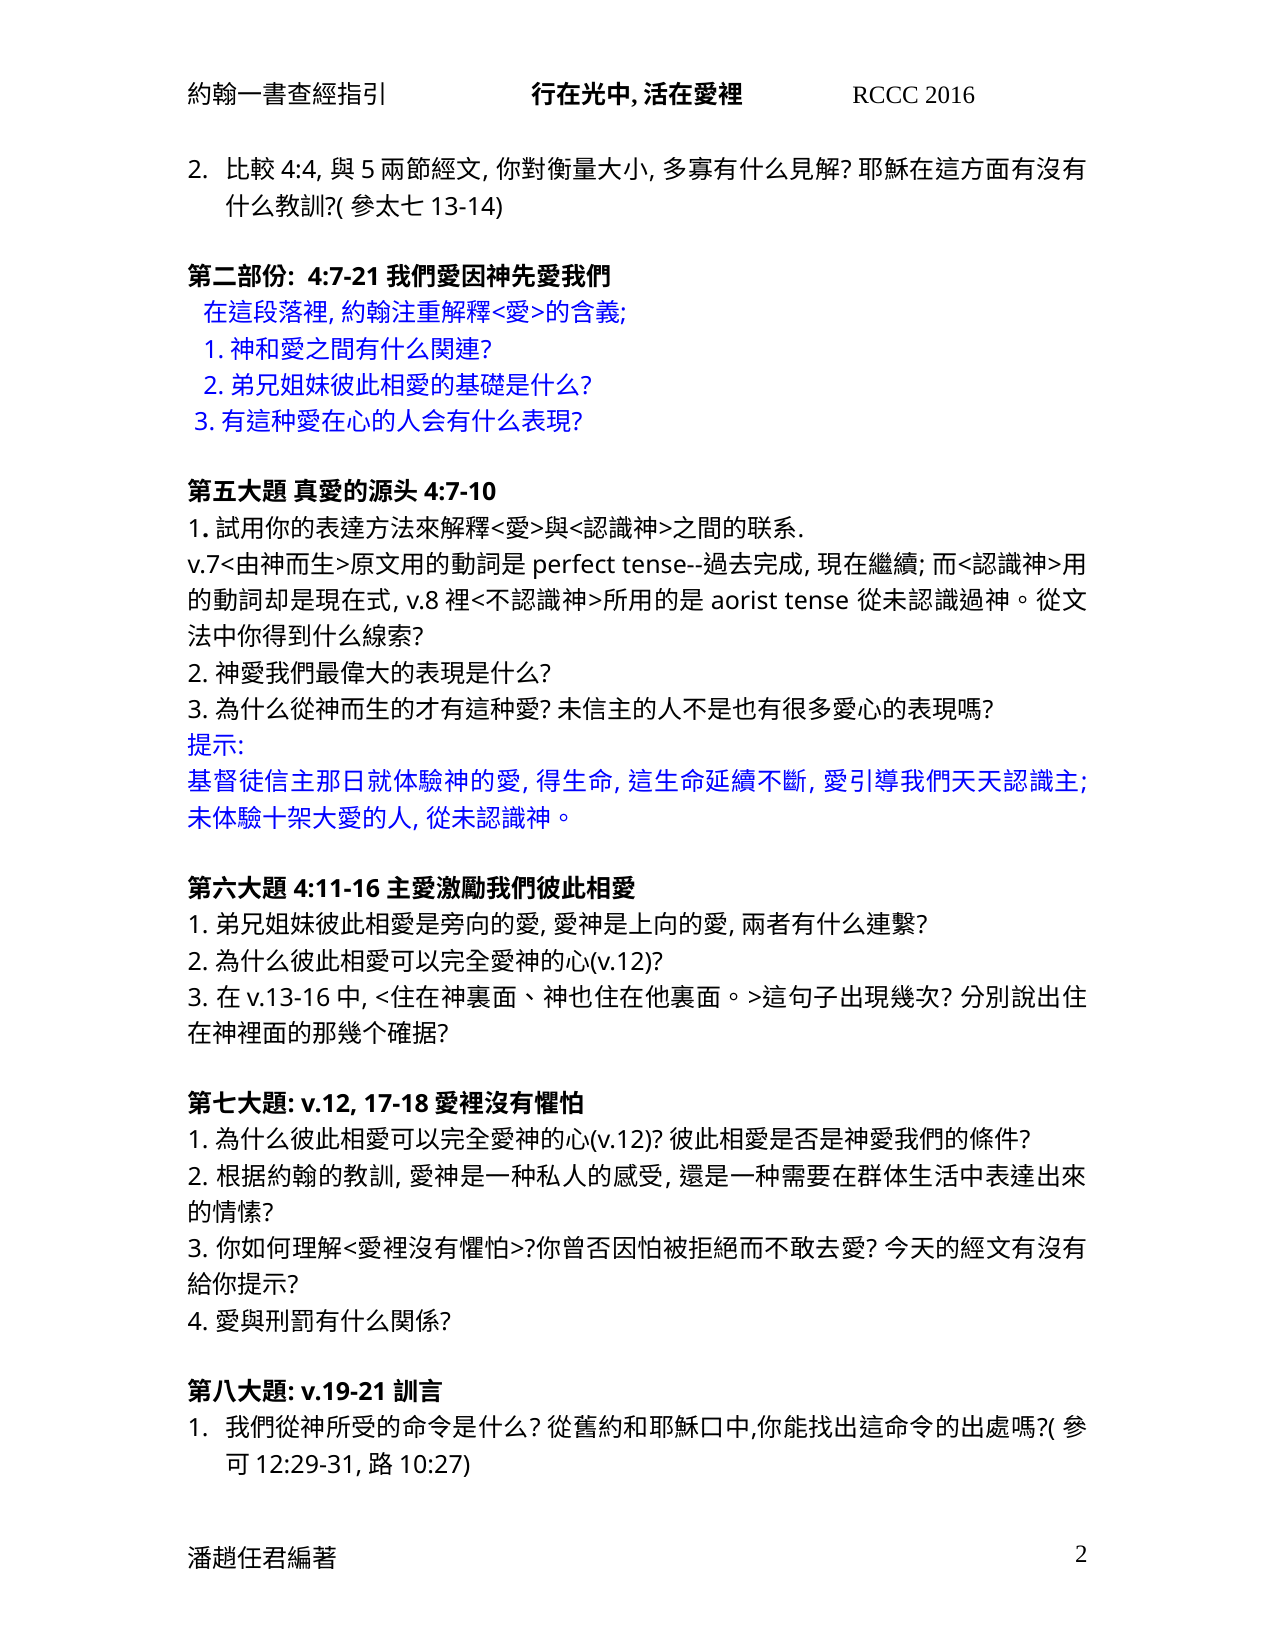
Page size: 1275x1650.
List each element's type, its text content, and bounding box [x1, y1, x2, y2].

text 3. 為什么從神而生的才有這种愛? 未信主的人不是也有很多愛心的表現嗎? [187, 689, 1087, 726]
text 2. 為什么彼此相愛可以完全愛神的心(v.12)? [187, 941, 1087, 977]
text v.7<由神而生>原文用的動詞是perfect tense--過去完成, 現在繼續; 而<認識神>用的動詞却是現在式, v.8裡<不認識神>所用的是aorist tense 從未認識過神。從文法中你得到什么線索? [187, 544, 1087, 653]
text 第六大題 4:11-16 主愛激勵我們彼此相愛 [187, 868, 1087, 905]
list 比較4:4, 與5兩節經文, 你對衡量大小, 多寡有什么見解? 耶穌在這方面有沒有什么教訓?( 參太七13-14) [187, 150, 1087, 222]
text 1. 弟兄姐妹彼此相愛是旁向的愛, 愛神是上向的愛, 兩者有什么連繫? [187, 905, 1087, 941]
text 2. 弟兄姐妹彼此相愛的基礎是什么? [144, 365, 1087, 402]
text 1. 試用你的表達方法來解釋<愛>與<認識神>之間的联系. [187, 508, 1087, 544]
text 基督徒信主那日就体驗神的愛, 得生命, 這生命延續不斷, 愛引導我們天天認識主; 未体驗十架大愛的人, 從未認識神。 [187, 762, 1087, 834]
text 第八大題: v.19-21 訓言 [187, 1372, 1087, 1408]
text 第二部份: 4:7-21 我們愛因神先愛我們 [187, 257, 1087, 293]
text 2. 根据約翰的教訓, 愛神是一种私人的感受, 還是一种需要在群体生活中表達出來的情愫? [187, 1156, 1087, 1229]
text 1. 為什么彼此相愛可以完全愛神的心(v.12)? 彼此相愛是否是神愛我們的條件? [187, 1120, 1087, 1156]
text 在這段落裡, 約翰注重解釋<愛>的含義; [144, 293, 1087, 329]
text 3. 有這种愛在心的人会有什么表現? [187, 402, 1087, 438]
text 第五大題 真愛的源头 4:7-10 [187, 472, 1087, 508]
text 2. 神愛我們最偉大的表現是什么? [187, 653, 1087, 689]
text 第七大題: v.12, 17-18愛裡沒有懼怕 [187, 1084, 1087, 1120]
list 我們從神所受的命令是什么? 從舊約和耶穌口中,你能找出這命令的出處嗎?( 參可12:29-31, 路10:27) [187, 1408, 1087, 1480]
text 提示: [187, 726, 1087, 762]
text 1. 神和愛之間有什么関連? [144, 329, 1087, 365]
text 3. 你如何理解<愛裡沒有懼怕>?你曾否因怕被拒絕而不敢去愛? 今天的經文有沒有給你提示? [187, 1229, 1087, 1301]
text 4. 愛與刑罰有什么関係? [187, 1301, 1087, 1337]
text 3. 在v.13-16中, <住在神裏面、神也住在他裏面。>這句子出現幾次? 分別說出住在神裡面的那幾个確据? [187, 977, 1087, 1050]
